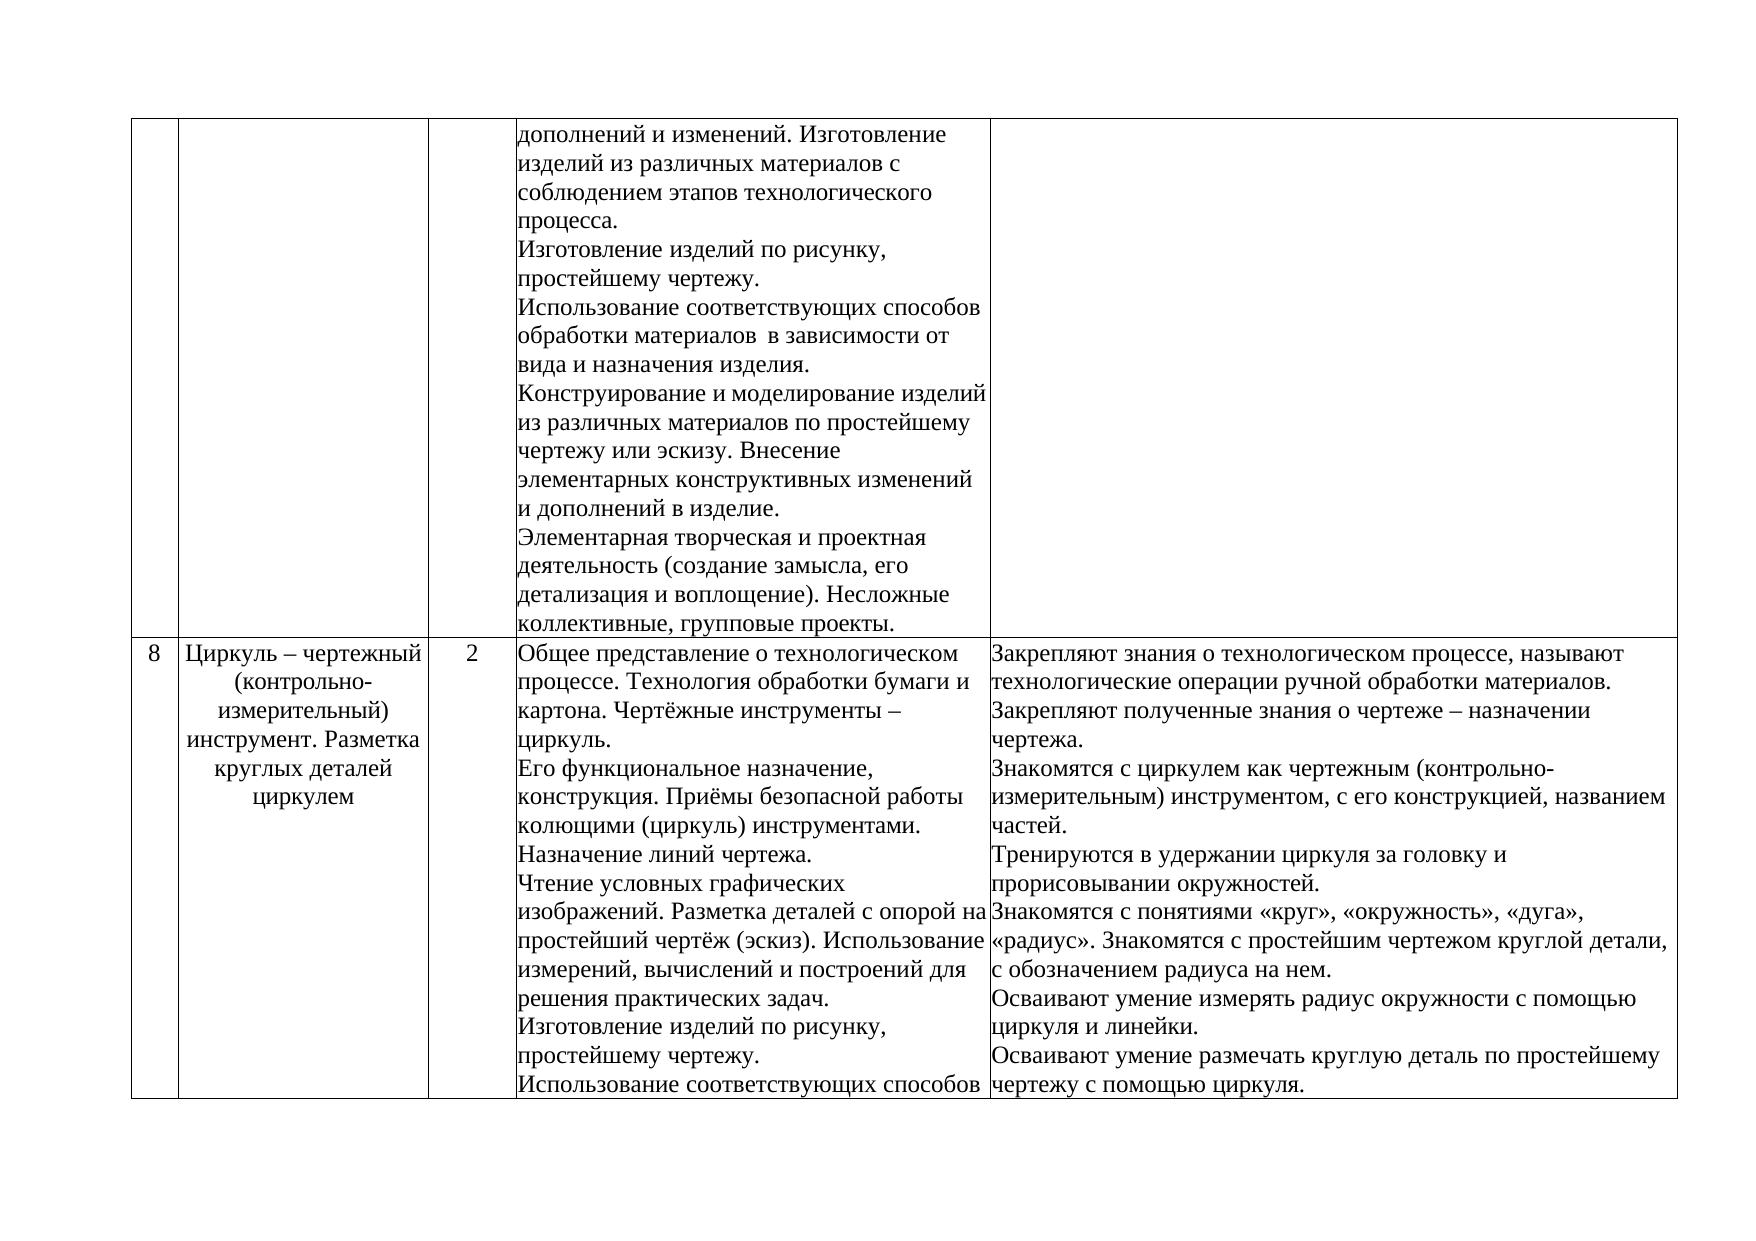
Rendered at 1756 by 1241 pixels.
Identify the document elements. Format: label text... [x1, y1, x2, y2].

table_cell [991, 119, 1677, 637]
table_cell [179, 638, 428, 1098]
table_cell 7 [132, 119, 178, 637]
table_cell 1 [429, 119, 516, 637]
table_cell 8 [132, 638, 178, 1098]
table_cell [517, 119, 990, 637]
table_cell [517, 638, 990, 1098]
table_cell 2 [429, 638, 516, 1098]
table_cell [991, 638, 1677, 1098]
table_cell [179, 119, 428, 637]
